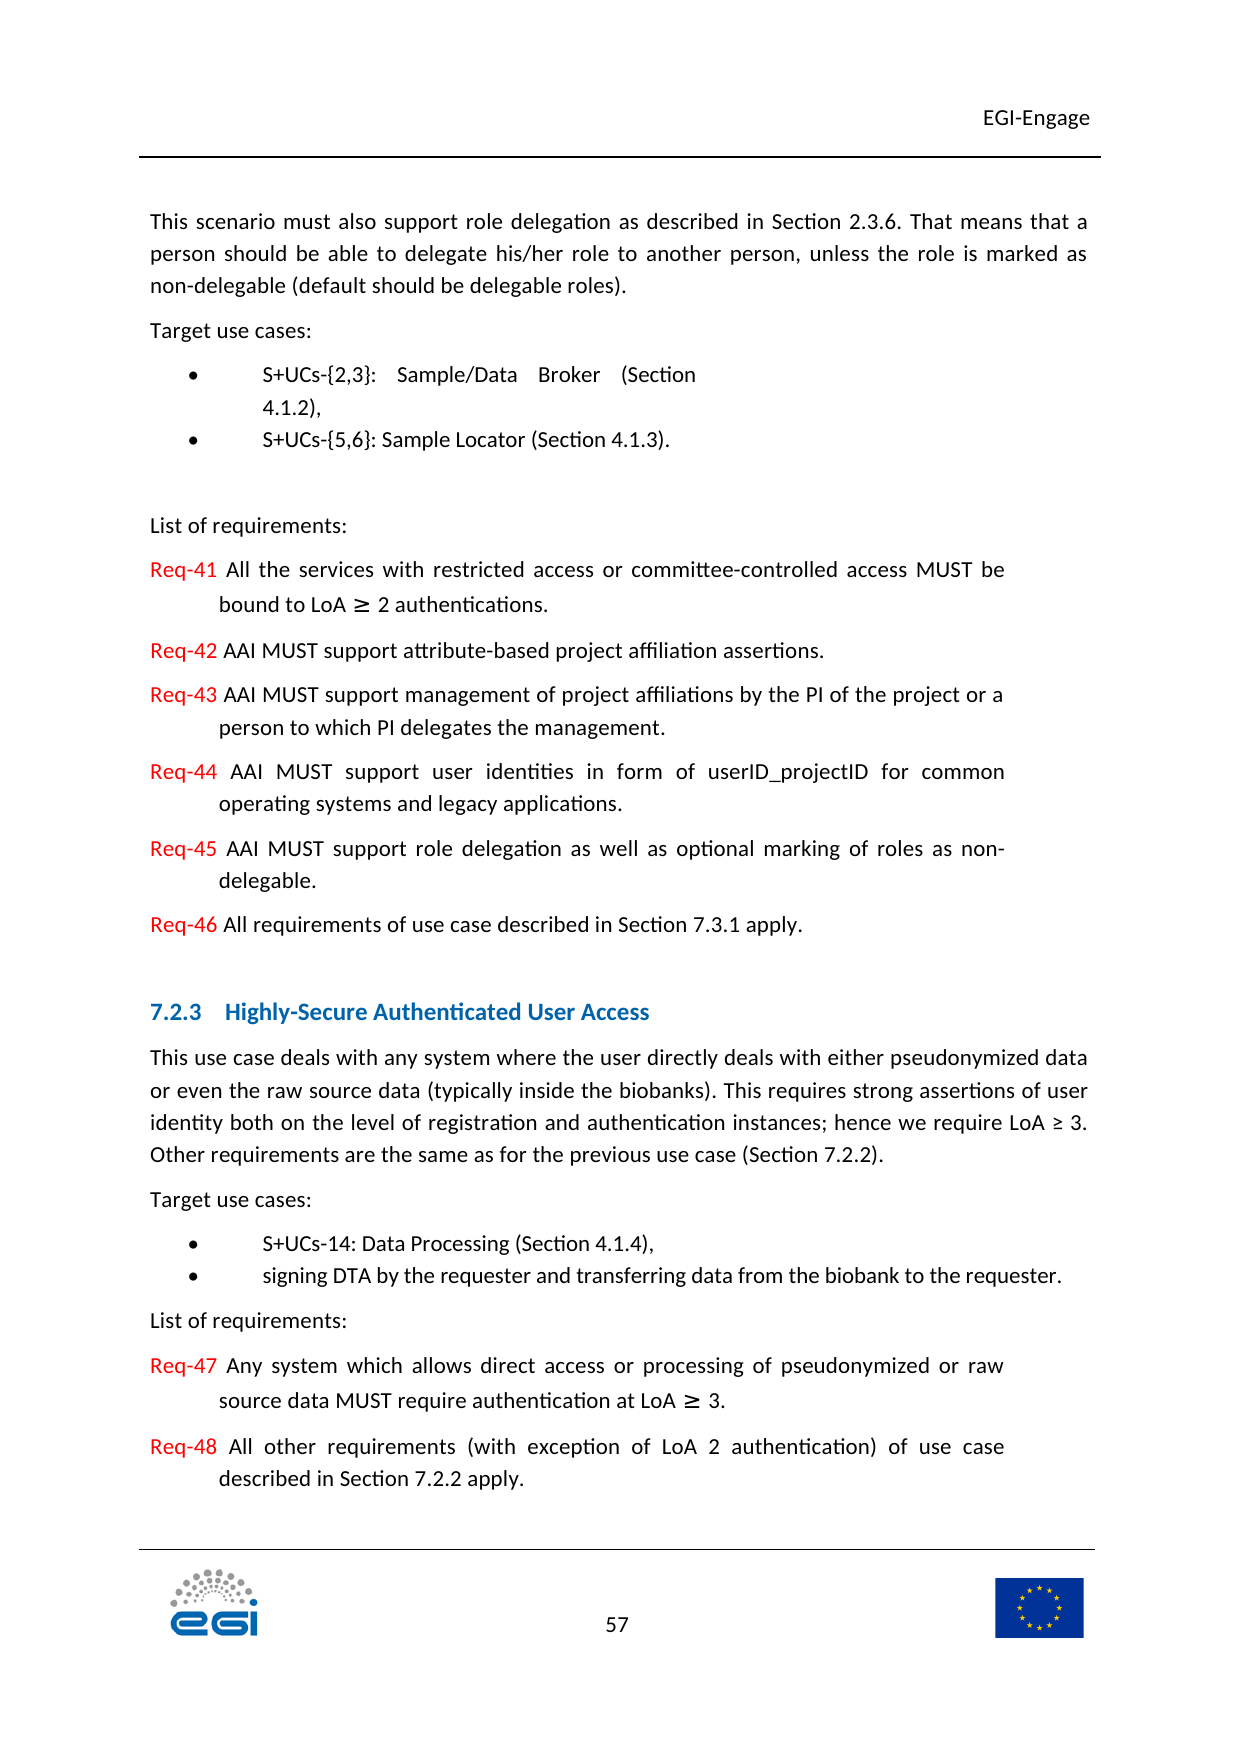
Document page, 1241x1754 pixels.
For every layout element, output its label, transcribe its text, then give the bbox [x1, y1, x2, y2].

text Target use cases: [150, 316, 1090, 344]
text List of requirements: [150, 1306, 1090, 1334]
text This scenario must also support role delegation as described in Section 2.3.6. That means that a person should be able to delegate his/her role to another person, unless the role is marked as non-delegable (default should be delegable roles). [150, 207, 1090, 299]
text This use case deals with any system where the user directly deals with either pseudonymized data or even the raw source data (typically inside the biobanks). This requires strong assertions of user identity both on the level of registration and authentication instances; hence we require LoA ≥ 3. Other requirements are the same as for the previous use case (Section 7.2.2). [150, 1043, 1090, 1168]
picture [995, 1578, 1084, 1638]
list S+UCs-{5,6}: Sample Locator (Section 4.1.3). [187, 425, 697, 453]
list signing DTA by the requester and transferring data from the biobank to the requester. [187, 1262, 1090, 1290]
list S+UCs-{2,3}: Sample/Data Broker (Section 4.1.2), [187, 361, 697, 421]
text Req-44 AAI MUST support user identities in form of userID_projectID for common operating systems and legacy applications. [150, 757, 1006, 817]
text Req-42 AAI MUST support attribute-based project affiliation assertions. [150, 636, 1006, 664]
text Req-45 AAI MUST support role delegation as well as optional marking of roles as non-delegable. [150, 834, 1006, 894]
text Req-47 Any system which allows direct access or processing of pseudonymized or raw source data MUST require authentication at LoA ≥ 3. [150, 1351, 1006, 1415]
text Req-41 All the services with restricted access or committee-controlled access MUST be bound to LoA ≥ 2 authentications. [150, 556, 1006, 619]
text Req-43 AAI MUST support management of project affiliations by the PI of the project or a person to which PI delegates the management. [150, 680, 1006, 741]
text Req-46 All requirements of use case described in Section 7.3.1 apply. [150, 910, 1006, 938]
list S+UCs-14: Data Processing (Section 4.1.4), [187, 1229, 1090, 1257]
picture [150, 1567, 276, 1638]
text List of requirements: [150, 511, 1090, 539]
subtitle Highly-Secure Authenticated User Access [150, 996, 1090, 1027]
text Req-48 All other requirements (with exception of LoA 2 authentication) of use case described in Section 7.2.2 apply. [150, 1432, 1006, 1492]
text Target use cases: [150, 1185, 1090, 1213]
